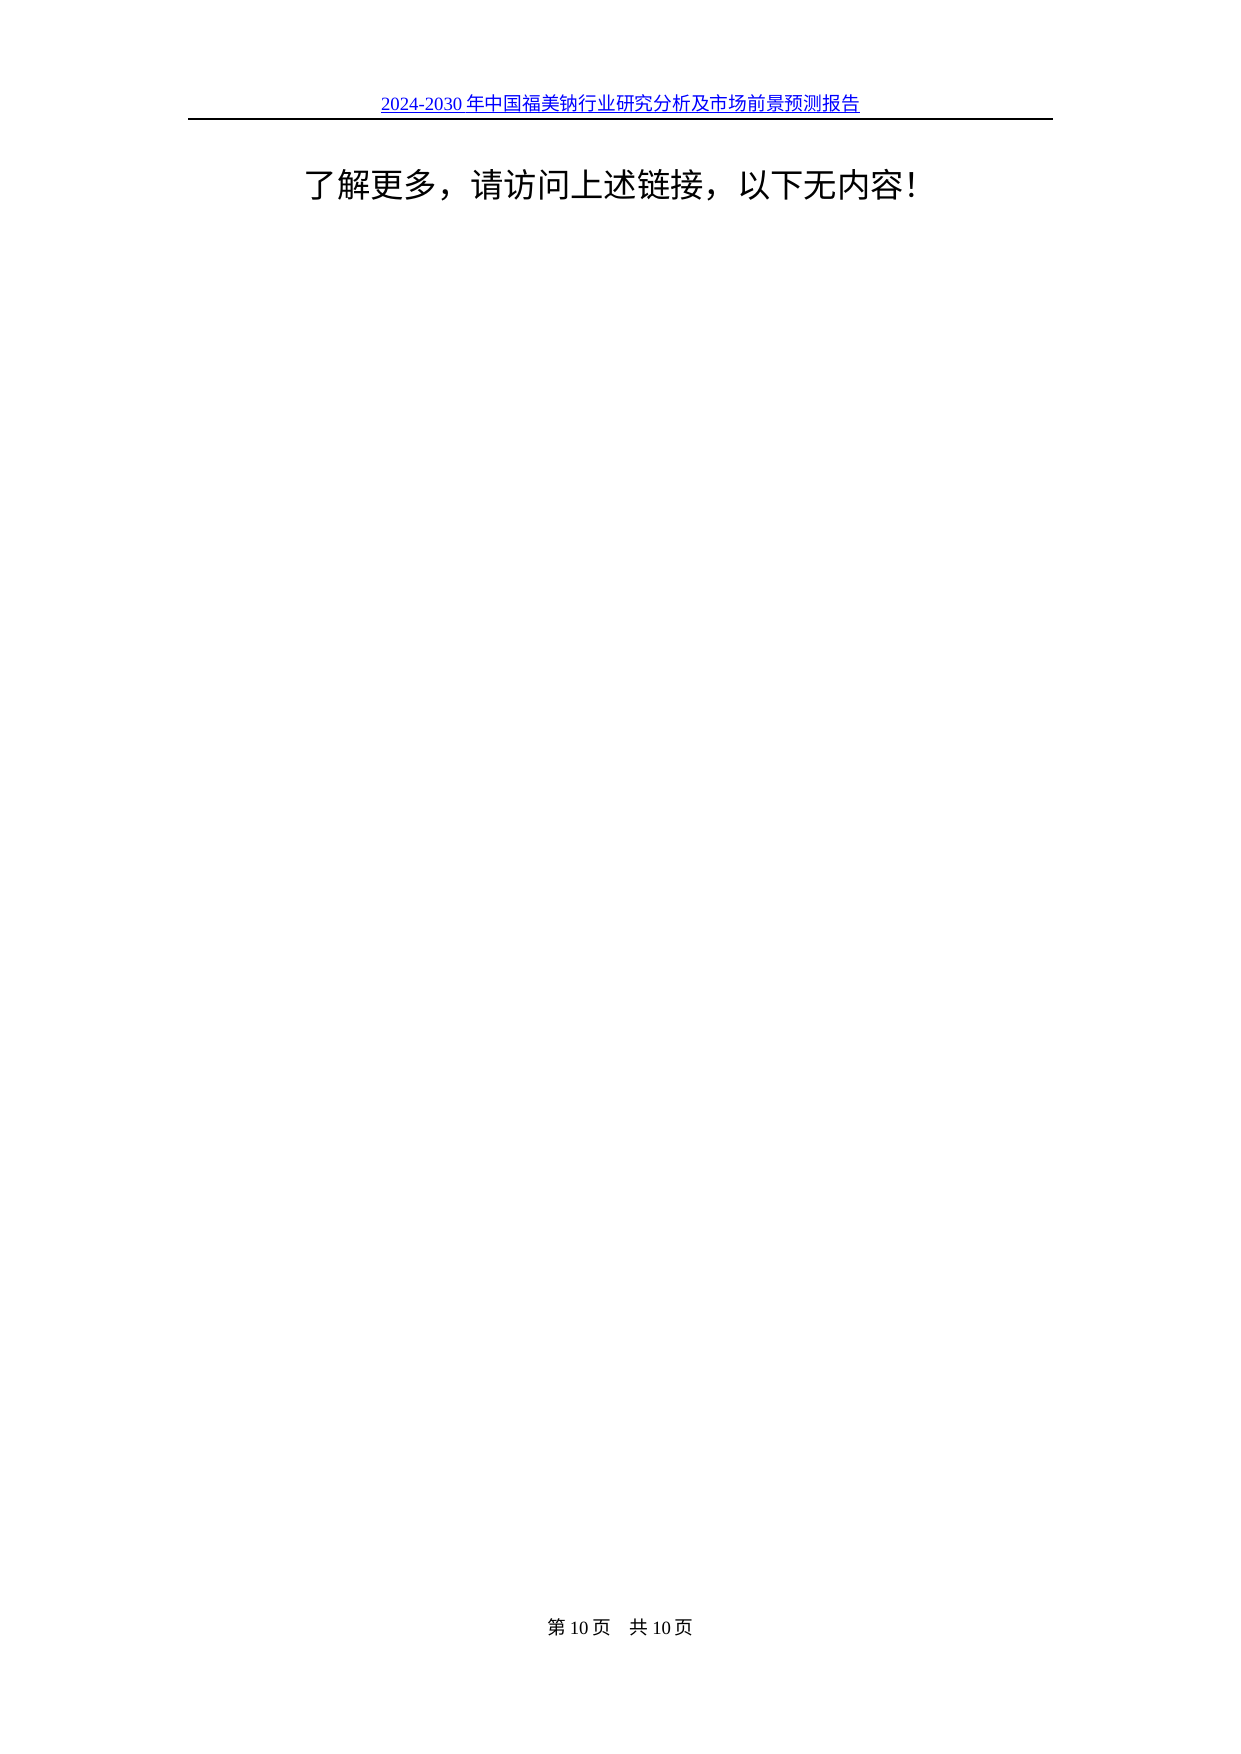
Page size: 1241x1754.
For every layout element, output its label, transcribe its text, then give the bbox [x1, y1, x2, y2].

title 了解更多，请访问上述链接，以下无内容！ [187, 150, 1053, 215]
